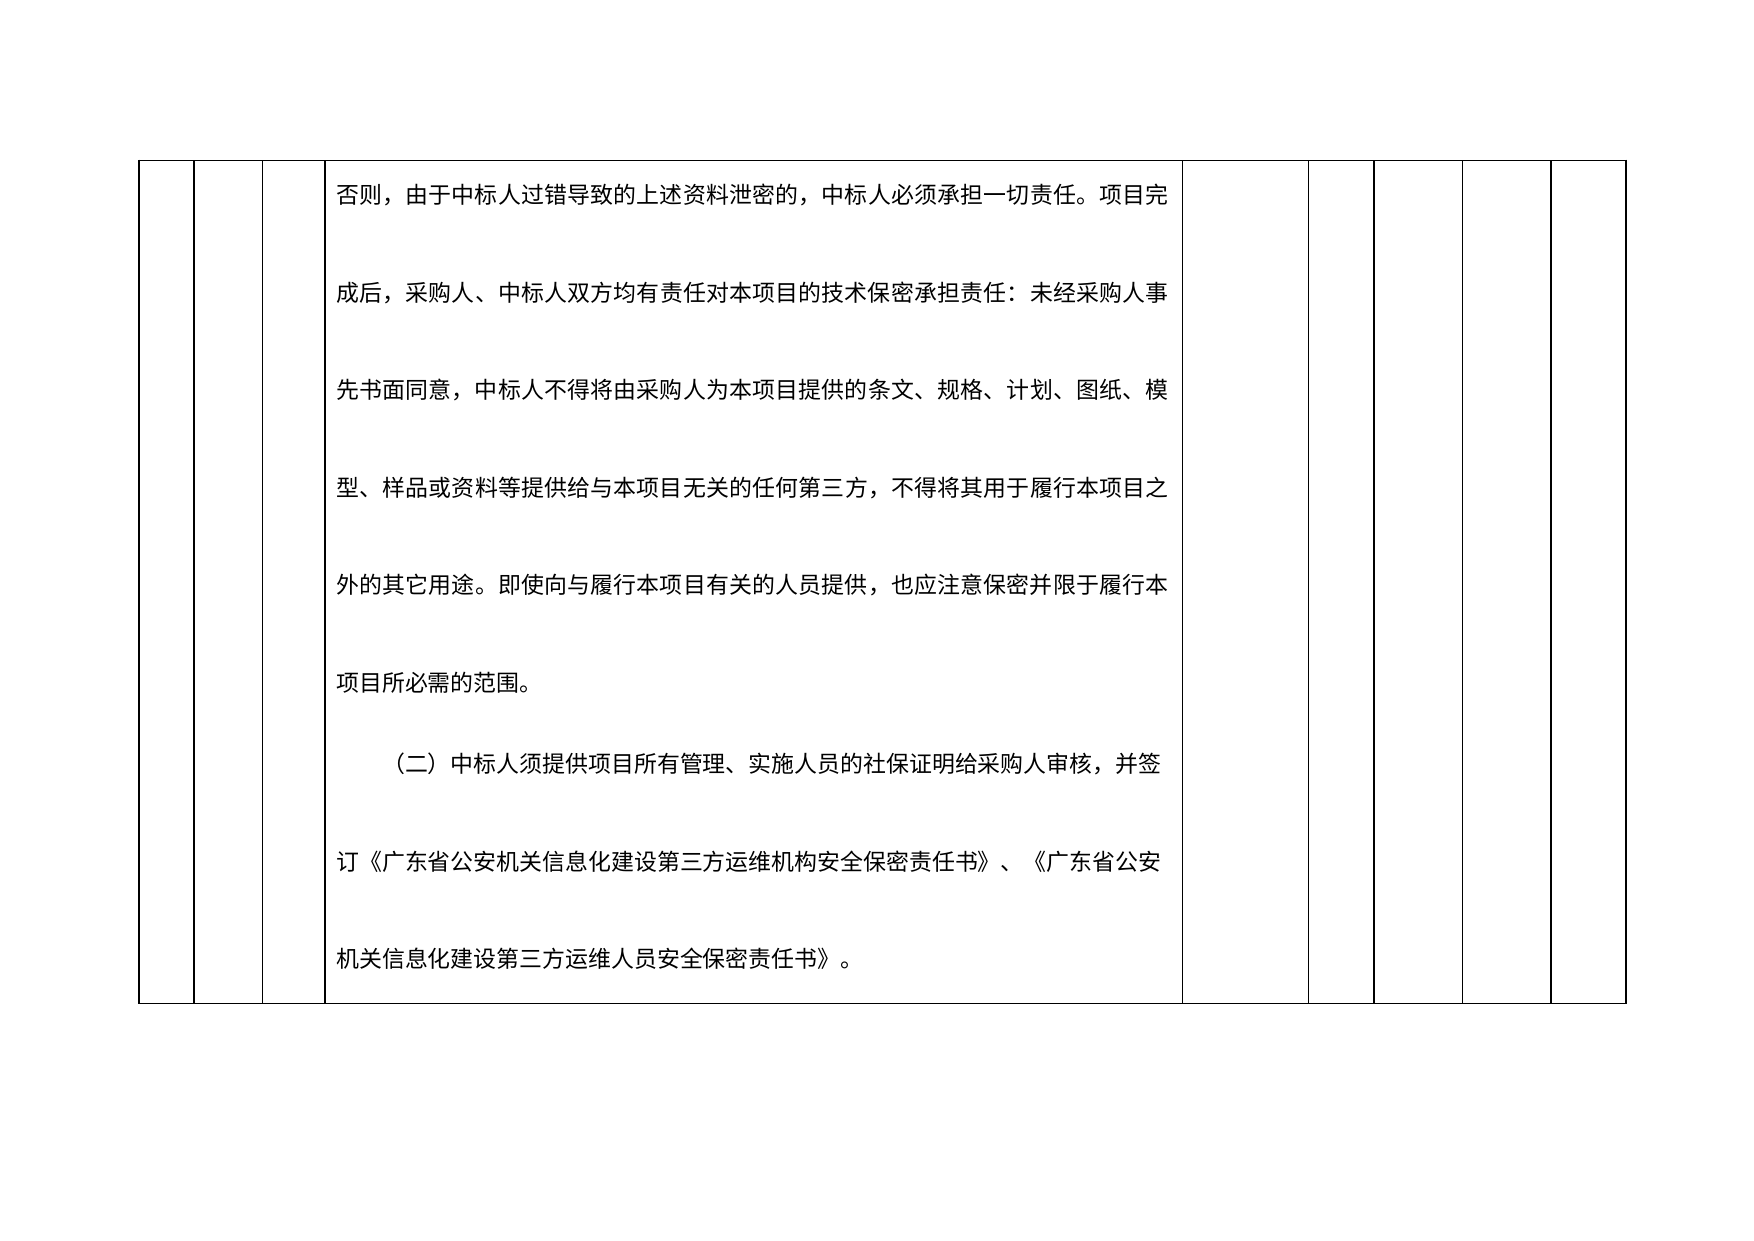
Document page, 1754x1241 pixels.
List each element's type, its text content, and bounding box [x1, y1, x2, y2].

table_cell [195, 161, 262, 1003]
table_cell [1552, 161, 1625, 1003]
table_cell [1375, 161, 1462, 1003]
table_cell [1463, 161, 1550, 1003]
table_cell 40 [140, 161, 193, 1003]
table_cell [1309, 161, 1373, 1003]
table_cell [263, 161, 324, 1003]
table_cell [326, 161, 1182, 1003]
table_cell [1183, 161, 1308, 1003]
